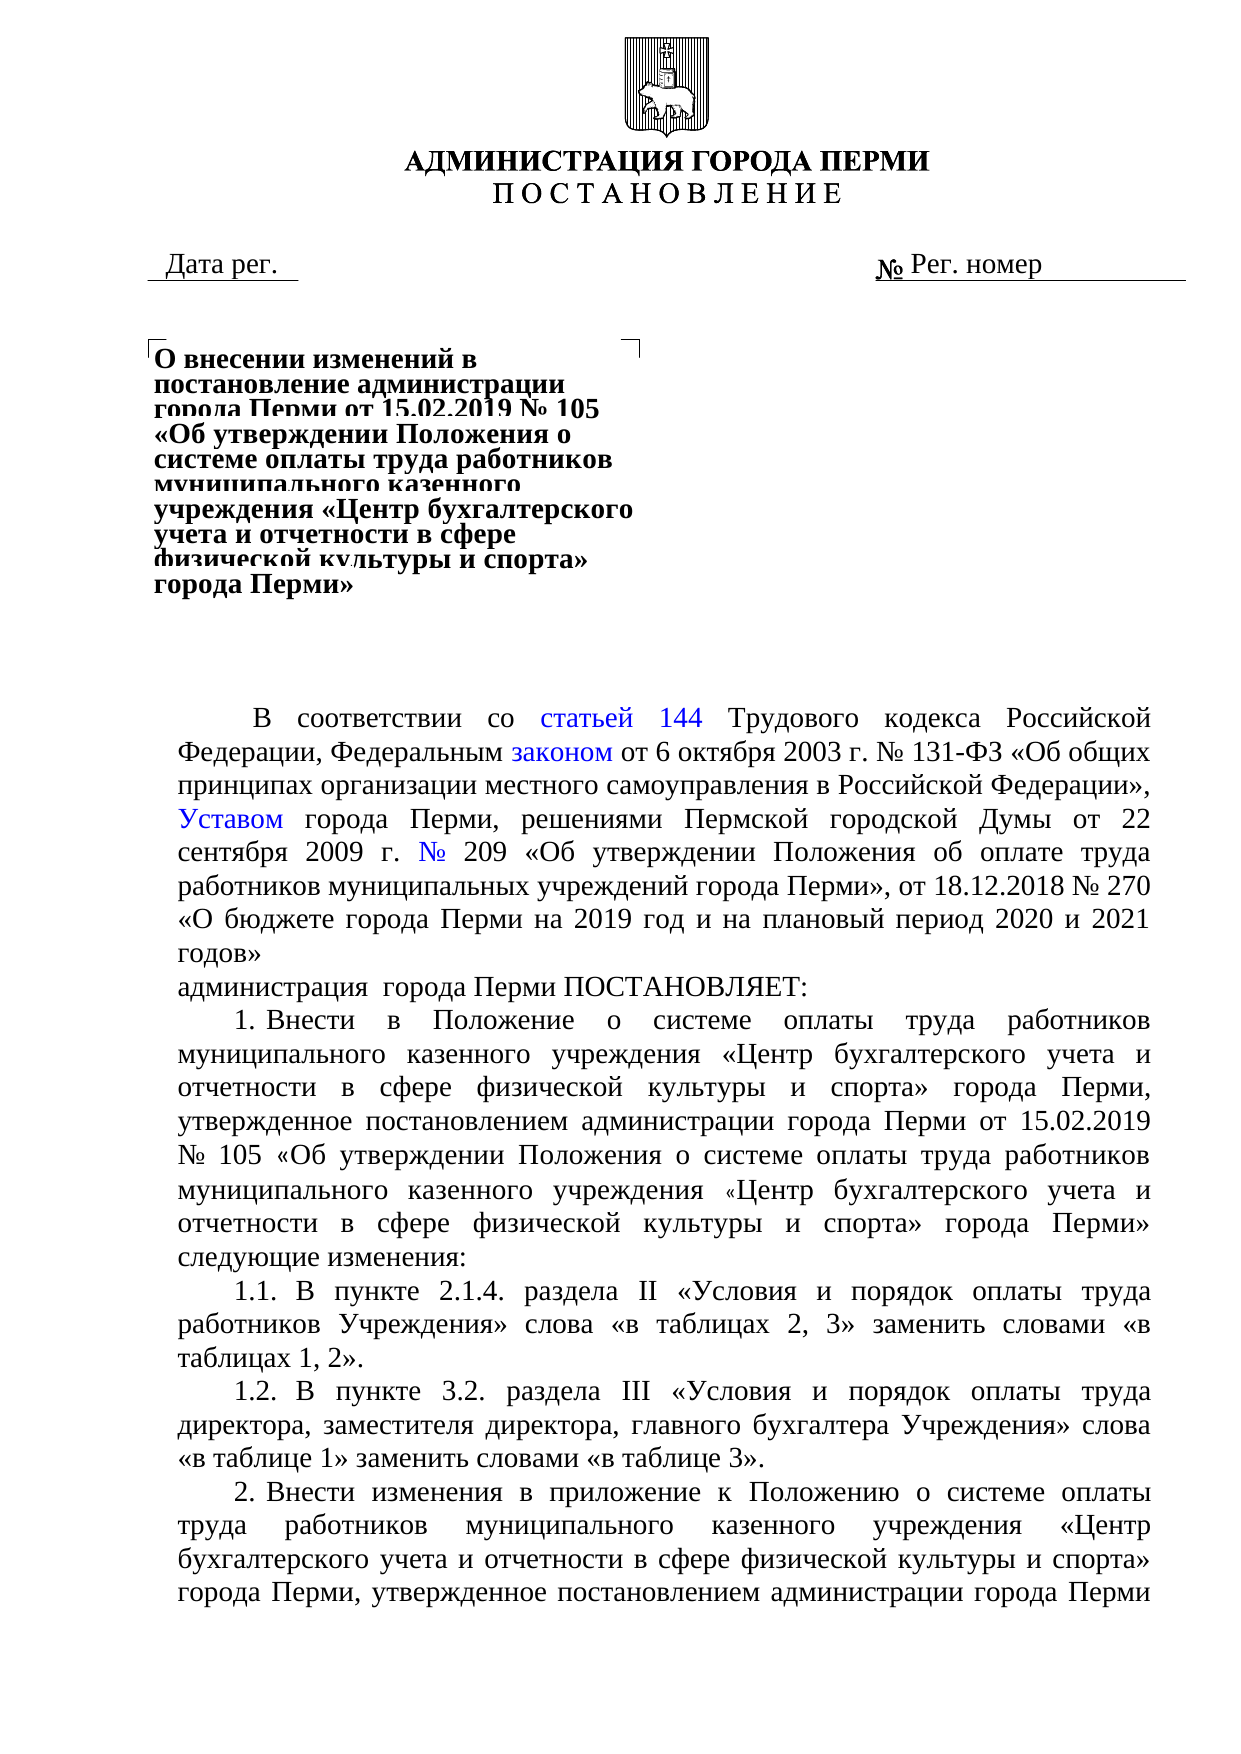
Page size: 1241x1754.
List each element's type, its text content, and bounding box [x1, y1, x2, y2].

list Внести в Положение о системе оплаты труда работников муниципального казенного учреждения «Центр бухгалтерского учета и отчетности в сфере физической культуры и спорта» города Перми, утвержденное постановлением администрации города Перми от 15.02.2019 № 105 «Об утверждении Положения о системе оплаты труда работников муниципального казенного учреждения «Центр бухгалтерского учета и отчетности в сфере физической культуры и спорта» города Перми» следующие изменения: [177, 1239, 1152, 1273]
text администрация города Перми ПОСТАНОВЛЯЕТ: [177, 969, 1152, 1002]
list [177, 1474, 1152, 1608]
list В пункте 3.2. раздела III «Условия и порядок оплаты труда директора, заместителя директора, главного бухгалтера Учреждения» слова «в таблице 1» заменить словами «в таблице 3». [177, 1373, 1152, 1474]
list В пункте 2.1.4. раздела II «Условия и порядок оплаты труда работников Учреждения» слова «в таблицах 2, 3» заменить словами «в таблицах 1, 2». [177, 1273, 1152, 1373]
list Внести в Положение о системе оплаты труда работников муниципального казенного учреждения «Центр бухгалтерского учета и отчетности в сфере физической культуры и спорта» города Перми, утвержденное постановлением администрации города Перми от 15.02.2019 № 105 «Об утверждении Положения о системе оплаты труда работников муниципального казенного учреждения «Центр бухгалтерского учета и отчетности в сфере физической культуры и спорта» города Перми» следующие изменения: [177, 1002, 1152, 1177]
text В соответствии со статьей 144 Трудового кодекса Российской Федерации, Федеральным законом от 6 октября 2003 г. № 131-ФЗ «Об общих принципах организации местного самоуправления в Российской Федерации», Уставом города Перми, решениями Пермской городской Думы от 22 сентября 2009 г. № 209 «Об утверждении Положения об оплате труда работников муниципальных учреждений города Перми», от 18.12.2018 № 270 «О бюджете города Перми на 2019 год и на плановый период 2020 и 2021 годов» [177, 700, 1152, 969]
